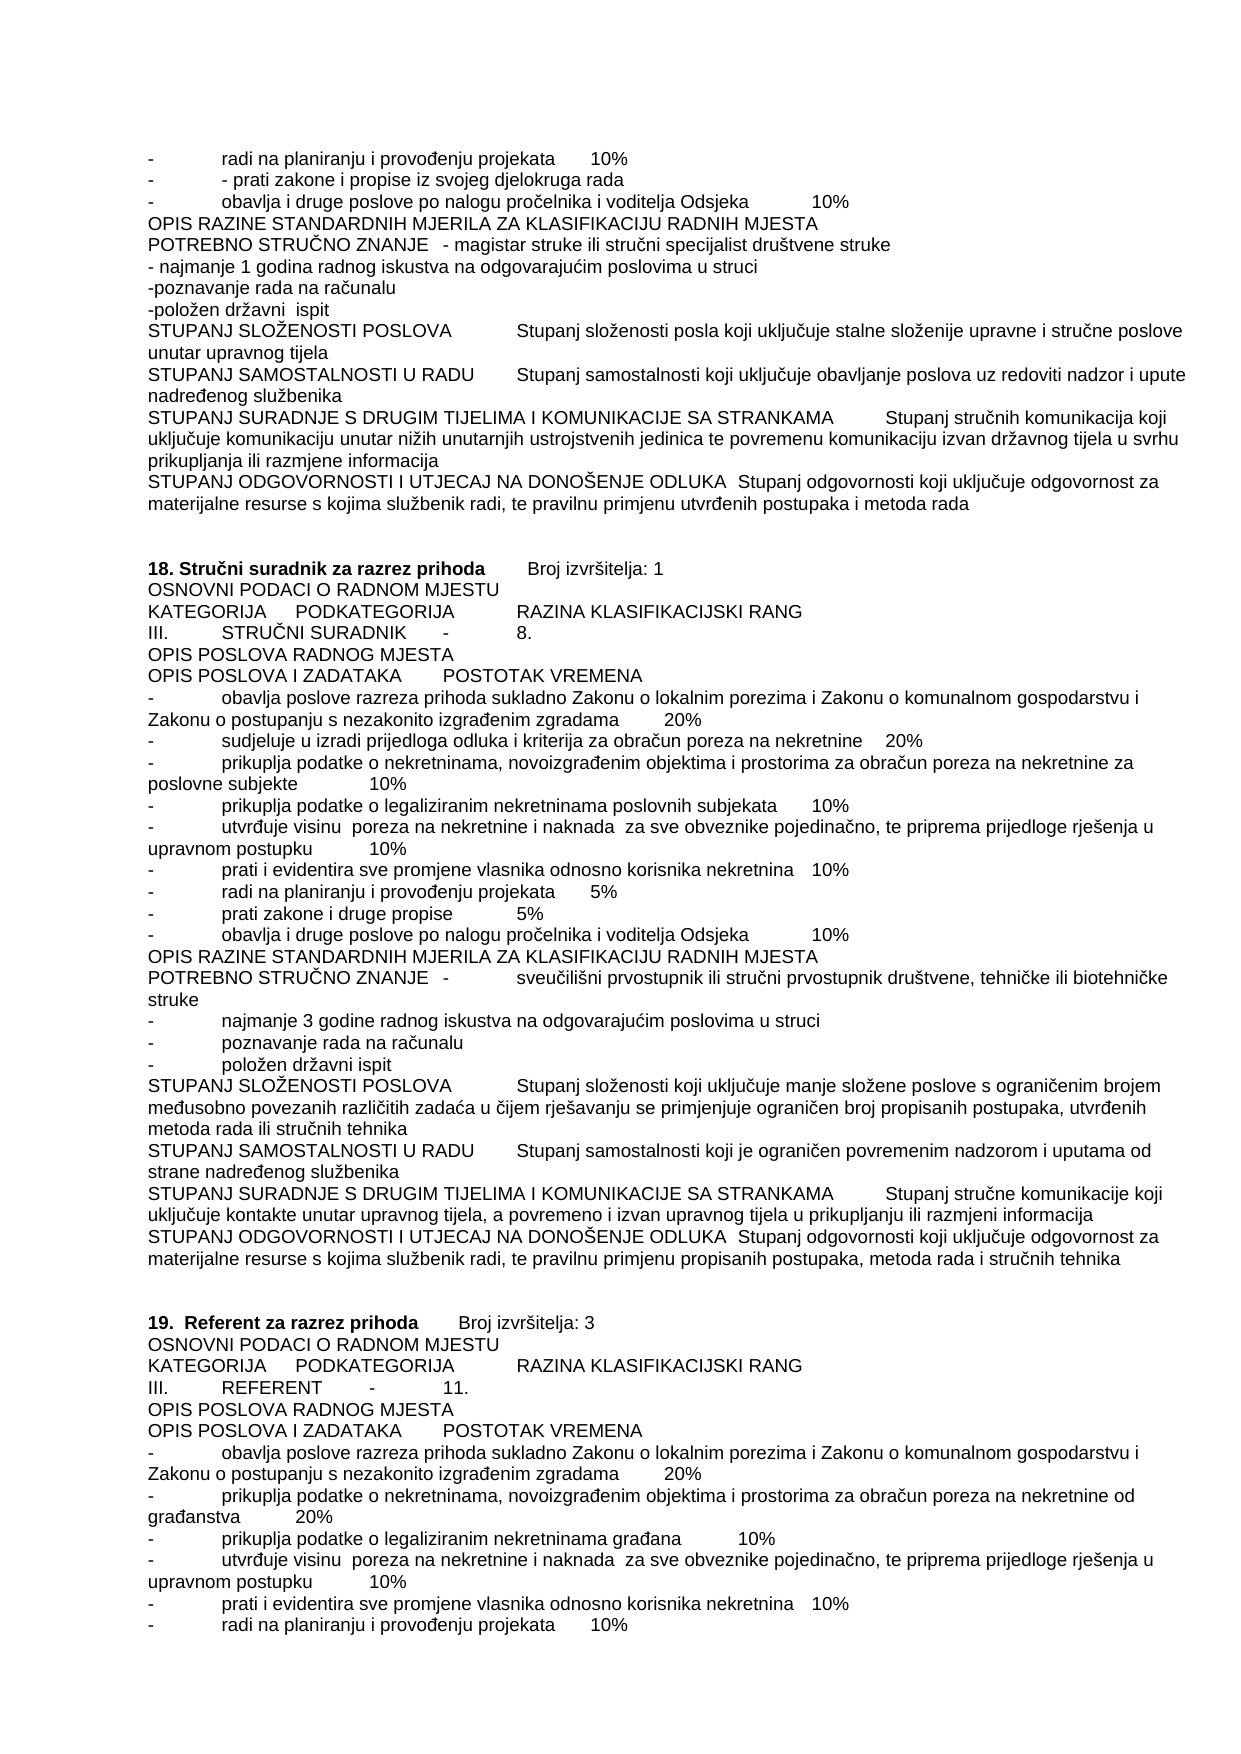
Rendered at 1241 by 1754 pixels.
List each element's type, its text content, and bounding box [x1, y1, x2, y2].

text - položen državni ispit [148, 1053, 1196, 1075]
text OPIS POSLOVA I ZADATAKA POSTOTAK VREMENA [148, 1420, 1196, 1441]
text - prikuplja podatke o legaliziranim nekretninama poslovnih subjekata 10% [148, 794, 1196, 816]
text OPIS RAZINE STANDARDNIH MJERILA ZA KLASIFIKACIJU RADNIH MJESTA [148, 946, 1196, 967]
text - najmanje 1 godina radnog iskustva na odgovarajućim poslovima u struci [148, 256, 1196, 277]
text KATEGORIJA PODKATEGORIJA RAZINA KLASIFIKACIJSKI RANG [148, 1355, 1196, 1377]
text - radi na planiranju i provođenju projekata 10% [148, 148, 1196, 169]
text OPIS POSLOVA I ZADATAKA POSTOTAK VREMENA [148, 665, 1196, 687]
text STUPANJ SAMOSTALNOSTI U RADU Stupanj samostalnosti koji uključuje obavljanje poslova uz redoviti nadzor i upute nadređenog službenika [148, 363, 1196, 406]
text STUPANJ SURADNJE S DRUGIM TIJELIMA I KOMUNIKACIJE SA STRANKAMA Stupanj stručnih komunikacija koji uključuje komunikaciju unutar nižih unutarnjih ustrojstvenih jedinica te povremenu komunikaciju izvan državnog tijela u svrhu prikupljanja ili razmjene informacija [148, 406, 1196, 471]
text - obavlja i druge poslove po nalogu pročelnika i voditelja Odsjeka 10% [148, 191, 1196, 212]
text 19. Referent za razrez prihoda Broj izvršitelja: 3 [148, 1312, 1196, 1334]
text - najmanje 3 godine radnog iskustva na odgovarajućim poslovima u struci [148, 1010, 1196, 1032]
text - obavlja poslove razreza prihoda sukladno Zakonu o lokalnim porezima i Zakonu o komunalnom gospodarstvu i Zakonu o postupanju s nezakonito izgrađenim zgradama 20% [148, 687, 1196, 730]
text - prikuplja podatke o nekretninama, novoizgrađenim objektima i prostorima za obračun poreza na nekretnine od građanstva 20% [148, 1484, 1196, 1528]
text STUPANJ SLOŽENOSTI POSLOVA Stupanj složenosti posla koji uključuje stalne složenije upravne i stručne poslove unutar upravnog tijela [148, 320, 1196, 363]
text III. STRUČNI SURADNIK - 8. [148, 622, 1196, 644]
text -poznavanje rada na računalu [148, 277, 1196, 299]
text - utvrđuje visinu poreza na nekretnine i naknada za sve obveznike pojedinačno, te priprema prijedloge rješenja u upravnom postupku 10% [148, 816, 1196, 859]
text - obavlja poslove razreza prihoda sukladno Zakonu o lokalnim porezima i Zakonu o komunalnom gospodarstvu i Zakonu o postupanju s nezakonito izgrađenim zgradama 20% [148, 1441, 1196, 1484]
text POTREBNO STRUČNO ZNANJE - magistar struke ili stručni specijalist društvene struke [148, 234, 1196, 256]
text - radi na planiranju i provođenju projekata 5% [148, 881, 1196, 902]
text - sudjeluje u izradi prijedloga odluka i kriterija za obračun poreza na nekretnine 20% [148, 730, 1196, 751]
text - prati zakone i druge propise 5% [148, 902, 1196, 924]
text - - prati zakone i propise iz svojeg djelokruga rada [148, 169, 1196, 191]
text - poznavanje rada na računalu [148, 1032, 1196, 1053]
text III. REFERENT - 11. [148, 1377, 1196, 1398]
text OSNOVNI PODACI O RADNOM MJESTU [148, 579, 1196, 601]
text - prikuplja podatke o legaliziranim nekretninama građana 10% [148, 1528, 1196, 1549]
text STUPANJ ODGOVORNOSTI I UTJECAJ NA DONOŠENJE ODLUKA Stupanj odgovornosti koji uključuje odgovornost za materijalne resurse s kojima službenik radi, te pravilnu primjenu propisanih postupaka, metoda rada i stručnih tehnika [148, 1226, 1196, 1269]
text OSNOVNI PODACI O RADNOM MJESTU [148, 1334, 1196, 1355]
text KATEGORIJA PODKATEGORIJA RAZINA KLASIFIKACIJSKI RANG [148, 601, 1196, 622]
text 18. Stručni suradnik za razrez prihoda Broj izvršitelja: 1 [148, 557, 1196, 579]
text - obavlja i druge poslove po nalogu pročelnika i voditelja Odsjeka 10% [148, 924, 1196, 946]
text OPIS POSLOVA RADNOG MJESTA [148, 1398, 1196, 1420]
text STUPANJ SAMOSTALNOSTI U RADU Stupanj samostalnosti koji je ograničen povremenim nadzorom i uputama od strane nadređenog službenika [148, 1139, 1196, 1183]
text - radi na planiranju i provođenju projekata 10% [148, 1614, 1196, 1636]
text - utvrđuje visinu poreza na nekretnine i naknada za sve obveznike pojedinačno, te priprema prijedloge rješenja u upravnom postupku 10% [148, 1549, 1196, 1592]
text OPIS POSLOVA RADNOG MJESTA [148, 644, 1196, 665]
text STUPANJ ODGOVORNOSTI I UTJECAJ NA DONOŠENJE ODLUKA Stupanj odgovornosti koji uključuje odgovornost za materijalne resurse s kojima službenik radi, te pravilnu primjenu utvrđenih postupaka i metoda rada [148, 471, 1196, 514]
text - prati i evidentira sve promjene vlasnika odnosno korisnika nekretnina 10% [148, 1592, 1196, 1614]
text POTREBNO STRUČNO ZNANJE - sveučilišni prvostupnik ili stručni prvostupnik društvene, tehničke ili biotehničke struke [148, 967, 1196, 1010]
text - prikuplja podatke o nekretninama, novoizgrađenim objektima i prostorima za obračun poreza na nekretnine za poslovne subjekte 10% [148, 751, 1196, 794]
text STUPANJ SURADNJE S DRUGIM TIJELIMA I KOMUNIKACIJE SA STRANKAMA Stupanj stručne komunikacije koji uključuje kontakte unutar upravnog tijela, a povremeno i izvan upravnog tijela u prikupljanju ili razmjeni informacija [148, 1183, 1196, 1226]
text -položen državni ispit [148, 299, 1196, 320]
text STUPANJ SLOŽENOSTI POSLOVA Stupanj složenosti koji uključuje manje složene poslove s ograničenim brojem međusobno povezanih različitih zadaća u čijem rješavanju se primjenjuje ograničen broj propisanih postupaka, utvrđenih metoda rada ili stručnih tehnika [148, 1075, 1196, 1139]
text - prati i evidentira sve promjene vlasnika odnosno korisnika nekretnina 10% [148, 859, 1196, 881]
text OPIS RAZINE STANDARDNIH MJERILA ZA KLASIFIKACIJU RADNIH MJESTA [148, 212, 1196, 234]
